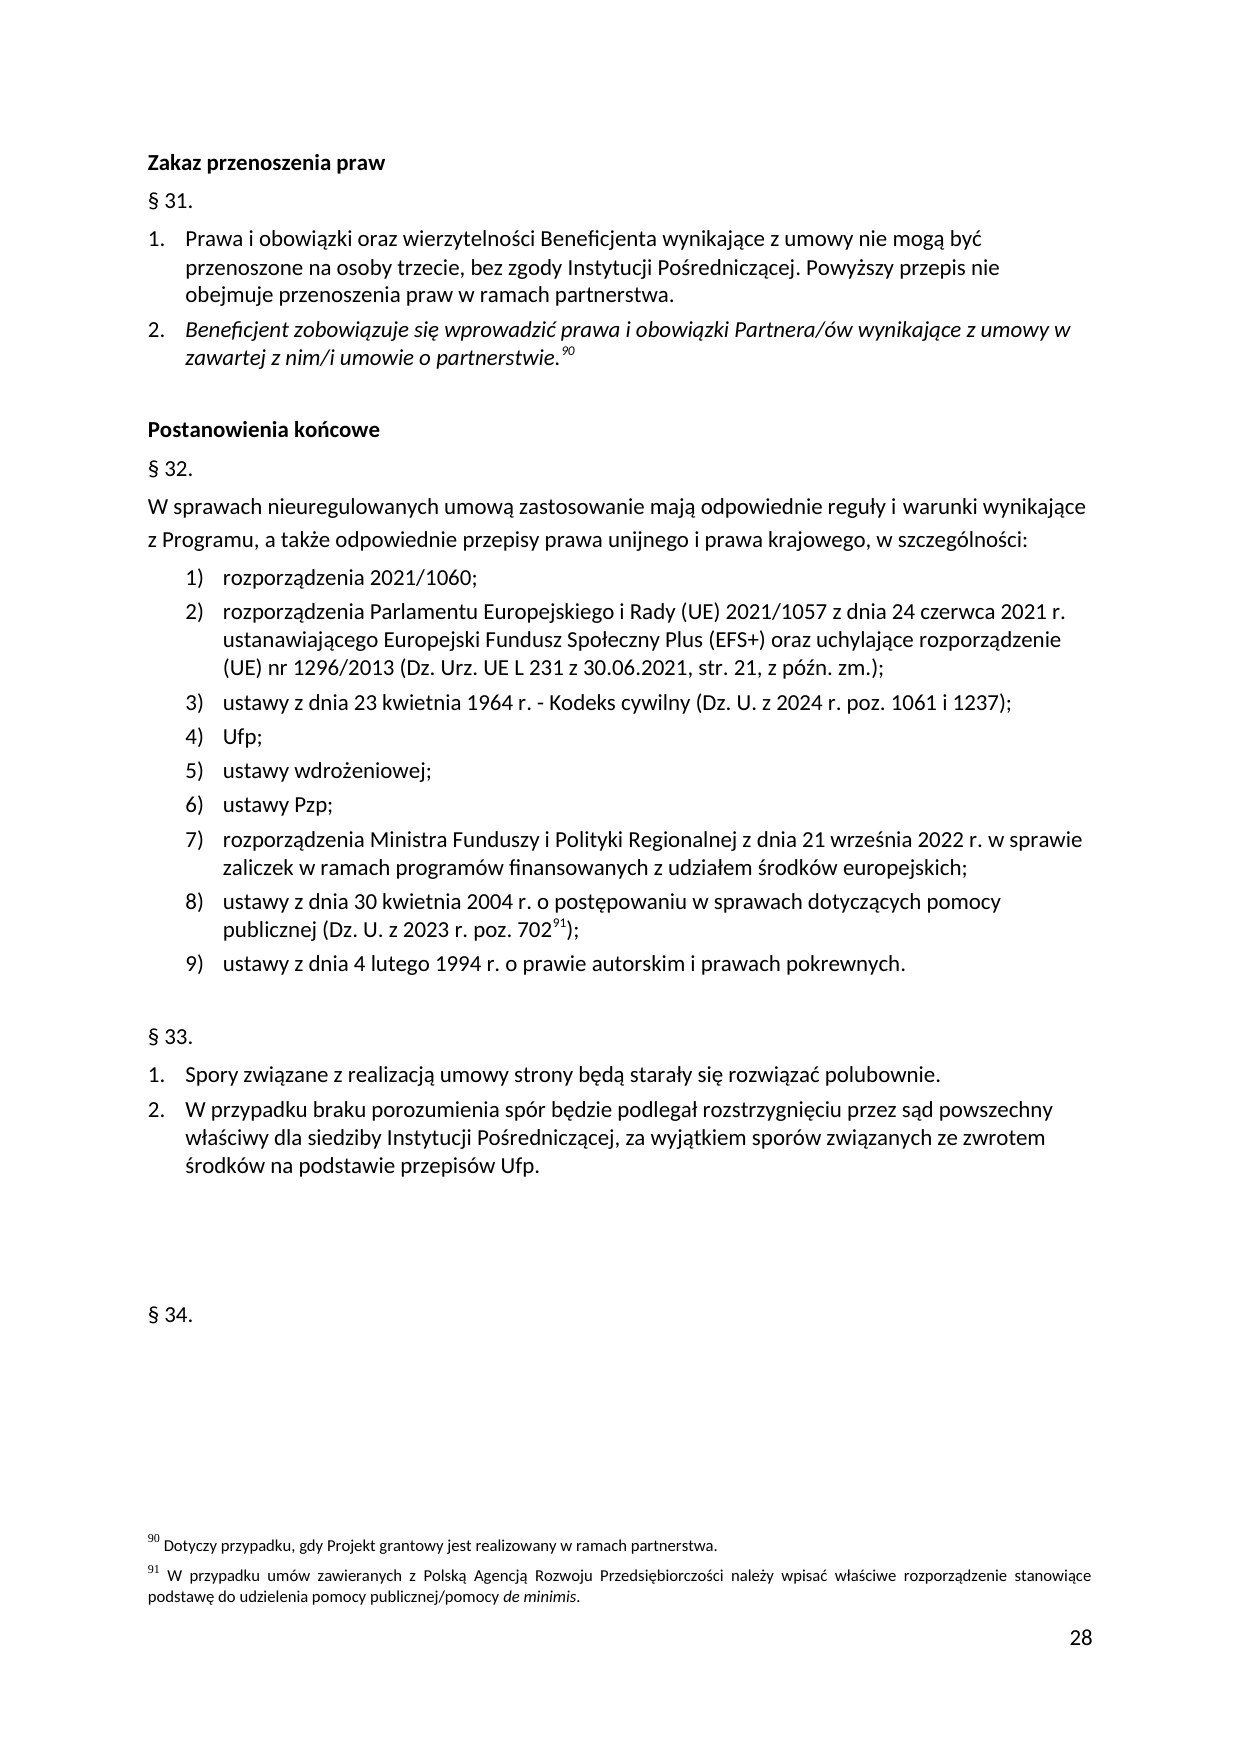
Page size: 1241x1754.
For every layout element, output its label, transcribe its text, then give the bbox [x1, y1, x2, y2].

list rozporządzenia Parlamentu Europejskiego i Rady (UE) 2021/1057 z dnia 24 czerwca 2021 r. ustanawiającego Europejski Fundusz Społeczny Plus (EFS+) oraz uchylające rozporządzenie (UE) nr 1296/2013 (Dz. Urz. UE L 231 z 30.06.2021, str. 21, z późn. zm.); [185, 597, 1092, 681]
list W przypadku braku porozumienia spór będzie podlegał rozstrzygnięciu przez sąd powszechny właściwy dla siedziby Instytucji Pośredniczącej, za wyjątkiem sporów związanych ze zwrotem środków na podstawie przepisów Ufp. [148, 1095, 1092, 1179]
list ustawy z dnia 30 kwietnia 2004 r. o postępowaniu w sprawach dotyczących pomocy publicznej (Dz. U. z 2023 r. poz. 702); [185, 887, 1092, 943]
list ustawy z dnia 23 kwietnia 1964 r. - Kodeks cywilny (Dz. U. z 2024 r. poz. 1061 i 1237); [185, 688, 1092, 716]
list rozporządzenia Ministra Funduszy i Polityki Regionalnej z dnia 21 września 2022 r. w sprawie zaliczek w ramach programów finansowanych z udziałem środków europejskich; [185, 825, 1092, 881]
list rozporządzenia 2021/1060; [185, 563, 1092, 591]
list Ufp; [185, 722, 1092, 750]
text Zakaz przenoszenia praw [148, 148, 1092, 176]
text § 34. [148, 1300, 1092, 1328]
list ustawy z dnia 4 lutego 1994 r. o prawie autorskim i prawach pokrewnych. [185, 949, 1092, 977]
list ustawy Pzp; [185, 791, 1092, 818]
text Postanowienia końcowe [148, 416, 1092, 444]
list ustawy wdrożeniowej; [185, 756, 1092, 784]
text W sprawach nieuregulowanych umową zastosowanie mają odpowiednie reguły i warunki wynikające z Programu, a także odpowiednie przepisy prawa unijnego i prawa krajowego, w szczególności: [148, 492, 1092, 553]
list Beneficjent zobowiązuje się wprowadzić prawa i obowiązki Partnera/ów wynikające z umowy w zawartej z nim/i umowie o partnerstwie. [148, 315, 1092, 371]
list Prawa i obowiązki oraz wierzytelności Beneficjenta wynikające z umowy nie mogą być przenoszone na osoby trzecie, bez zgody Instytucji Pośredniczącej. Powyższy przepis nie obejmuje przenoszenia praw w ramach partnerstwa. [148, 224, 1092, 309]
text § 33. [148, 1022, 1092, 1050]
text § 31. [148, 186, 1092, 214]
list Spory związane z realizacją umowy strony będą starały się rozwiązać polubownie. [148, 1061, 1092, 1088]
text § 32. [148, 454, 1092, 482]
